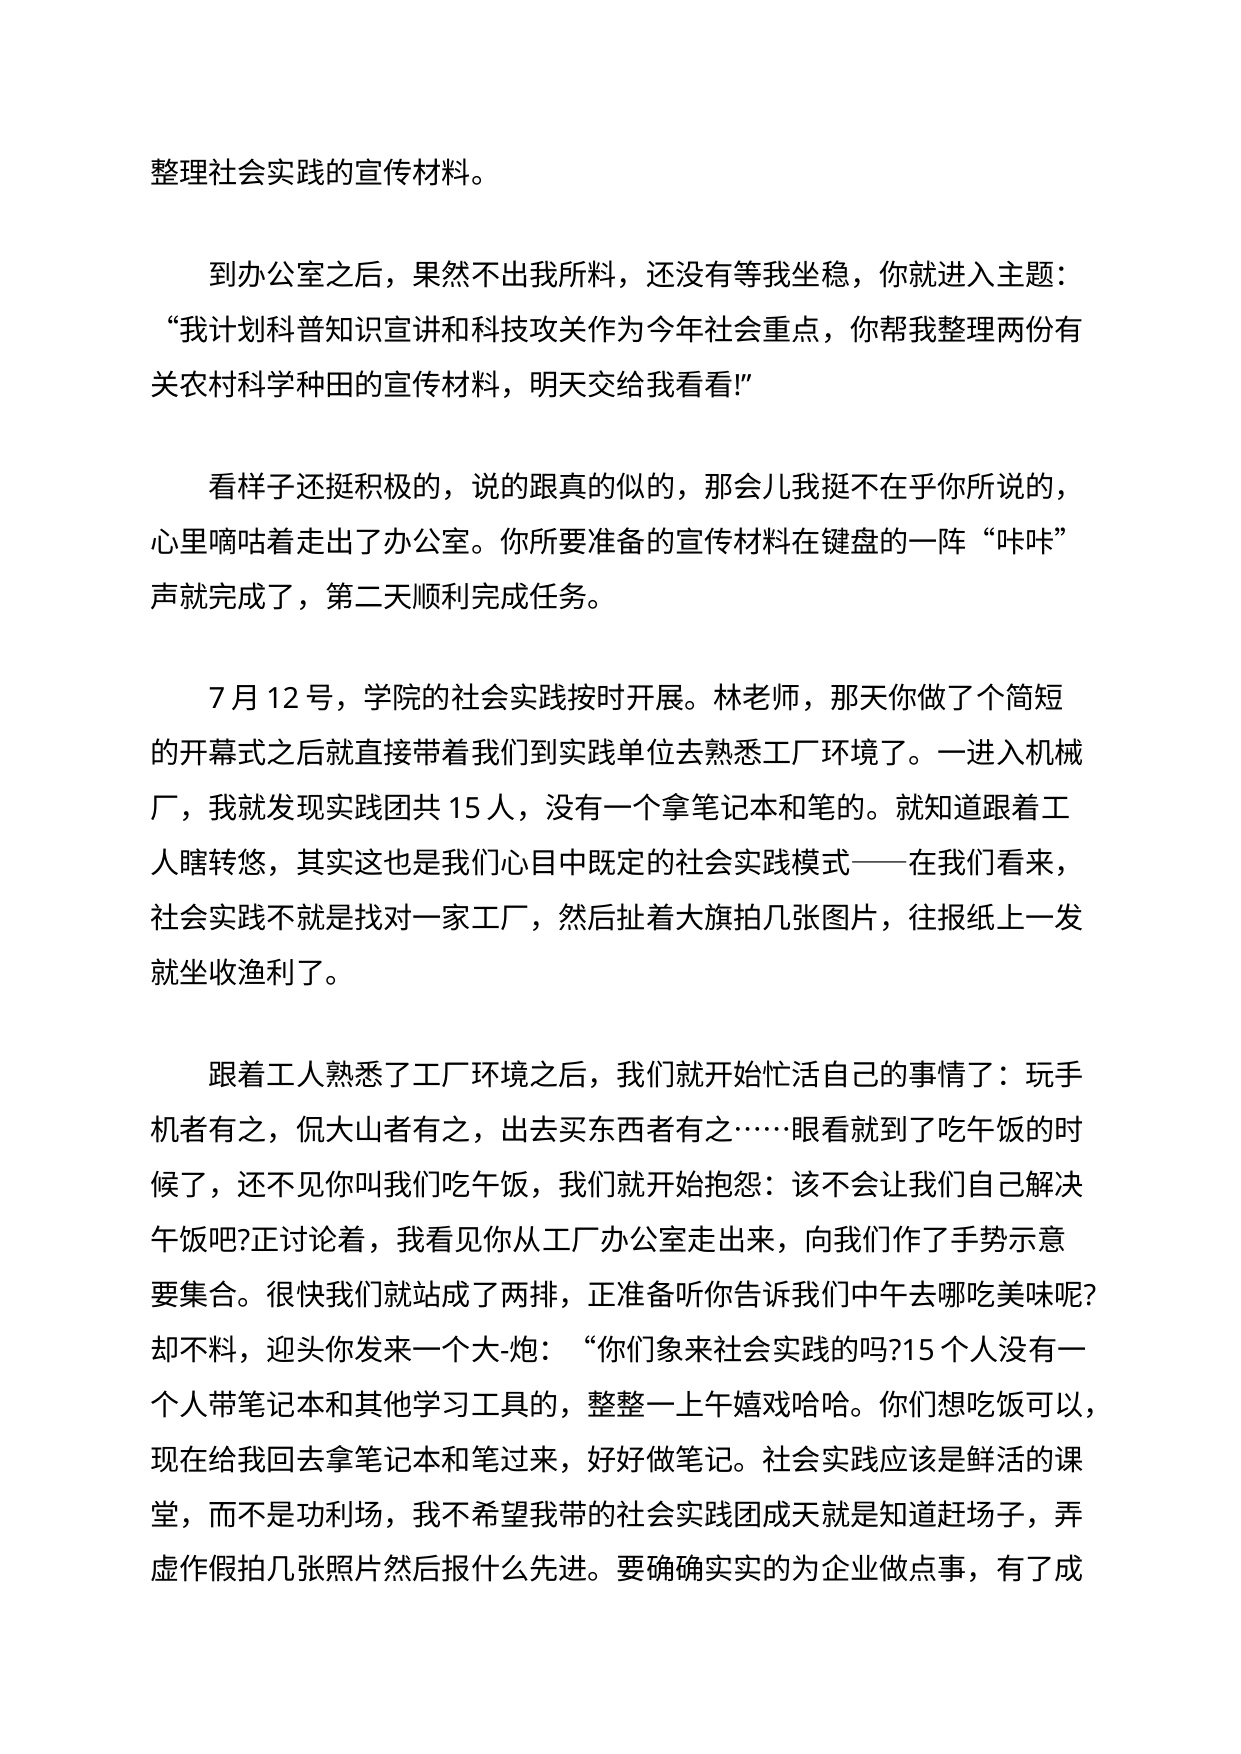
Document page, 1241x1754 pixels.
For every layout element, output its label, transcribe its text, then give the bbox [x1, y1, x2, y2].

text 7月12号，学院的社会实践按时开展。林老师，那天你做了个简短的开幕式之后就直接带着我们到实践单位去熟悉工厂环境了。一进入机械厂，我就发现实践团共15人，没有一个拿笔记本和笔的。就知道跟着工人瞎转悠，其实这也是我们心目中既定的社会实践模式——在我们看来，社会实践不就是找对一家工厂，然后扯着大旗拍几张图片，往报纸上一发就坐收渔利了。 [150, 675, 1090, 992]
text 到办公室之后，果然不出我所料，还没有等我坐稳，你就进入主题：“我计划科普知识宣讲和科技攻关作为今年社会重点，你帮我整理两份有关农村科学种田的宣传材料，明天交给我看看!” [150, 252, 1090, 404]
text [150, 150, 1090, 192]
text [150, 1052, 1090, 1588]
text 看样子还挺积极的，说的跟真的似的，那会儿我挺不在乎你所说的，心里嘀咕着走出了办公室。你所要准备的宣传材料在键盘的一阵“咔咔”声就完成了，第二天顺利完成任务。 [150, 463, 1090, 616]
